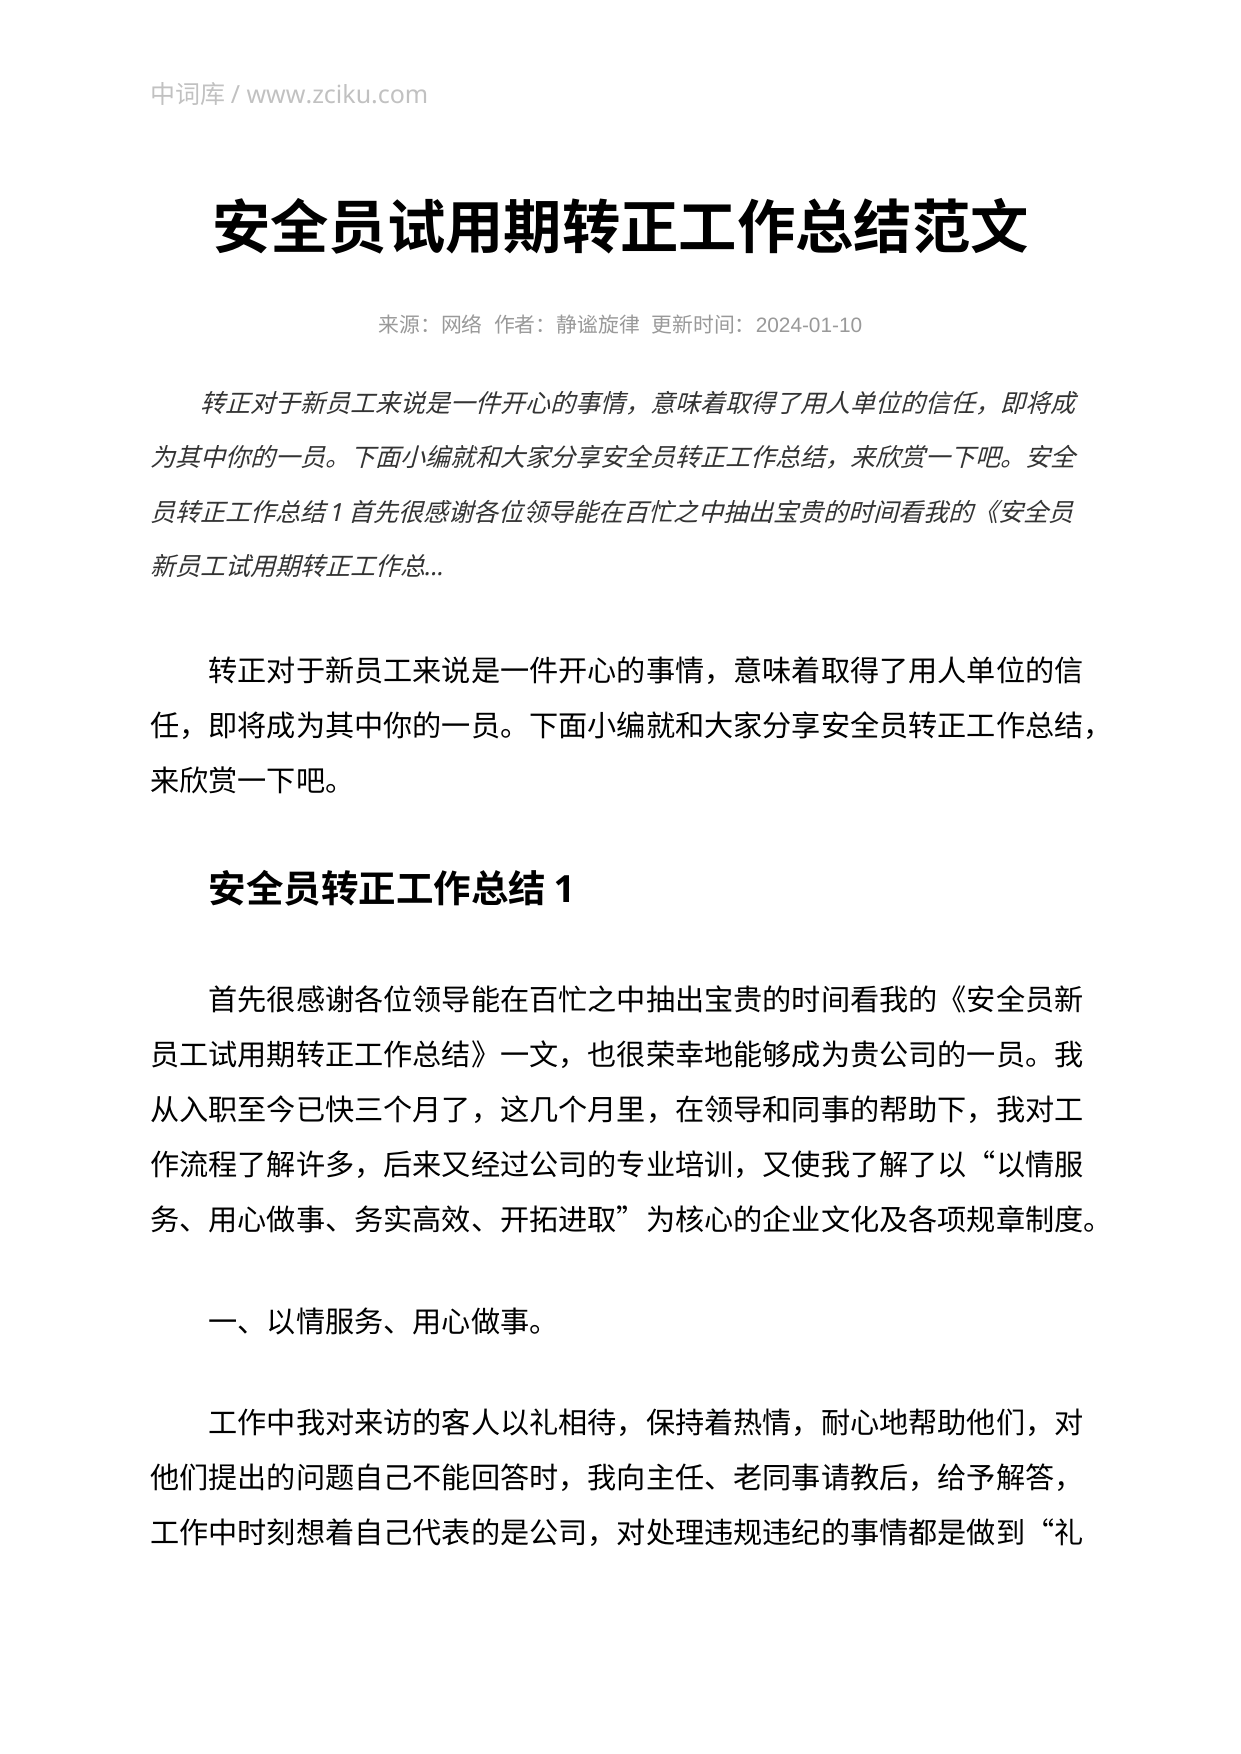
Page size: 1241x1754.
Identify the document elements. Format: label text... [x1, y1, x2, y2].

text 转正对于新员工来说是一件开心的事情，意味着取得了用人单位的信任，即将成为其中你的一员。下面小编就和大家分享安全员转正工作总结，来欣赏一下吧。 [150, 648, 1090, 800]
text 一、以情服务、用心做事。 [150, 1298, 1090, 1341]
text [150, 1400, 1090, 1552]
text 首先很感谢各位领导能在百忙之中抽出宝贵的时间看我的《安全员新员工试用期转正工作总结》一文，也很荣幸地能够成为贵公司的一员。我从入职至今已快三个月了，这几个月里，在领导和同事的帮助下，我对工作流程了解许多，后来又经过公司的专业培训，又使我了解了以“以情服务、用心做事、务实高效、开拓进取”为核心的企业文化及各项规章制度。 [150, 977, 1090, 1239]
subtitle 安全员试用期转正工作总结范文 [150, 181, 1090, 266]
text 安全员转正工作总结1 [150, 859, 1090, 914]
text 转正对于新员工来说是一件开心的事情，意味着取得了用人单位的信任，即将成为其中你的一员。下面小编就和大家分享安全员转正工作总结，来欣赏一下吧。安全员转正工作总结1首先很感谢各位领导能在百忙之中抽出宝贵的时间看我的《安全员新员工试用期转正工作总... [150, 383, 1090, 583]
text 来源：网络 作者：静谧旋律 更新时间：2024-01-10 [150, 313, 1090, 337]
